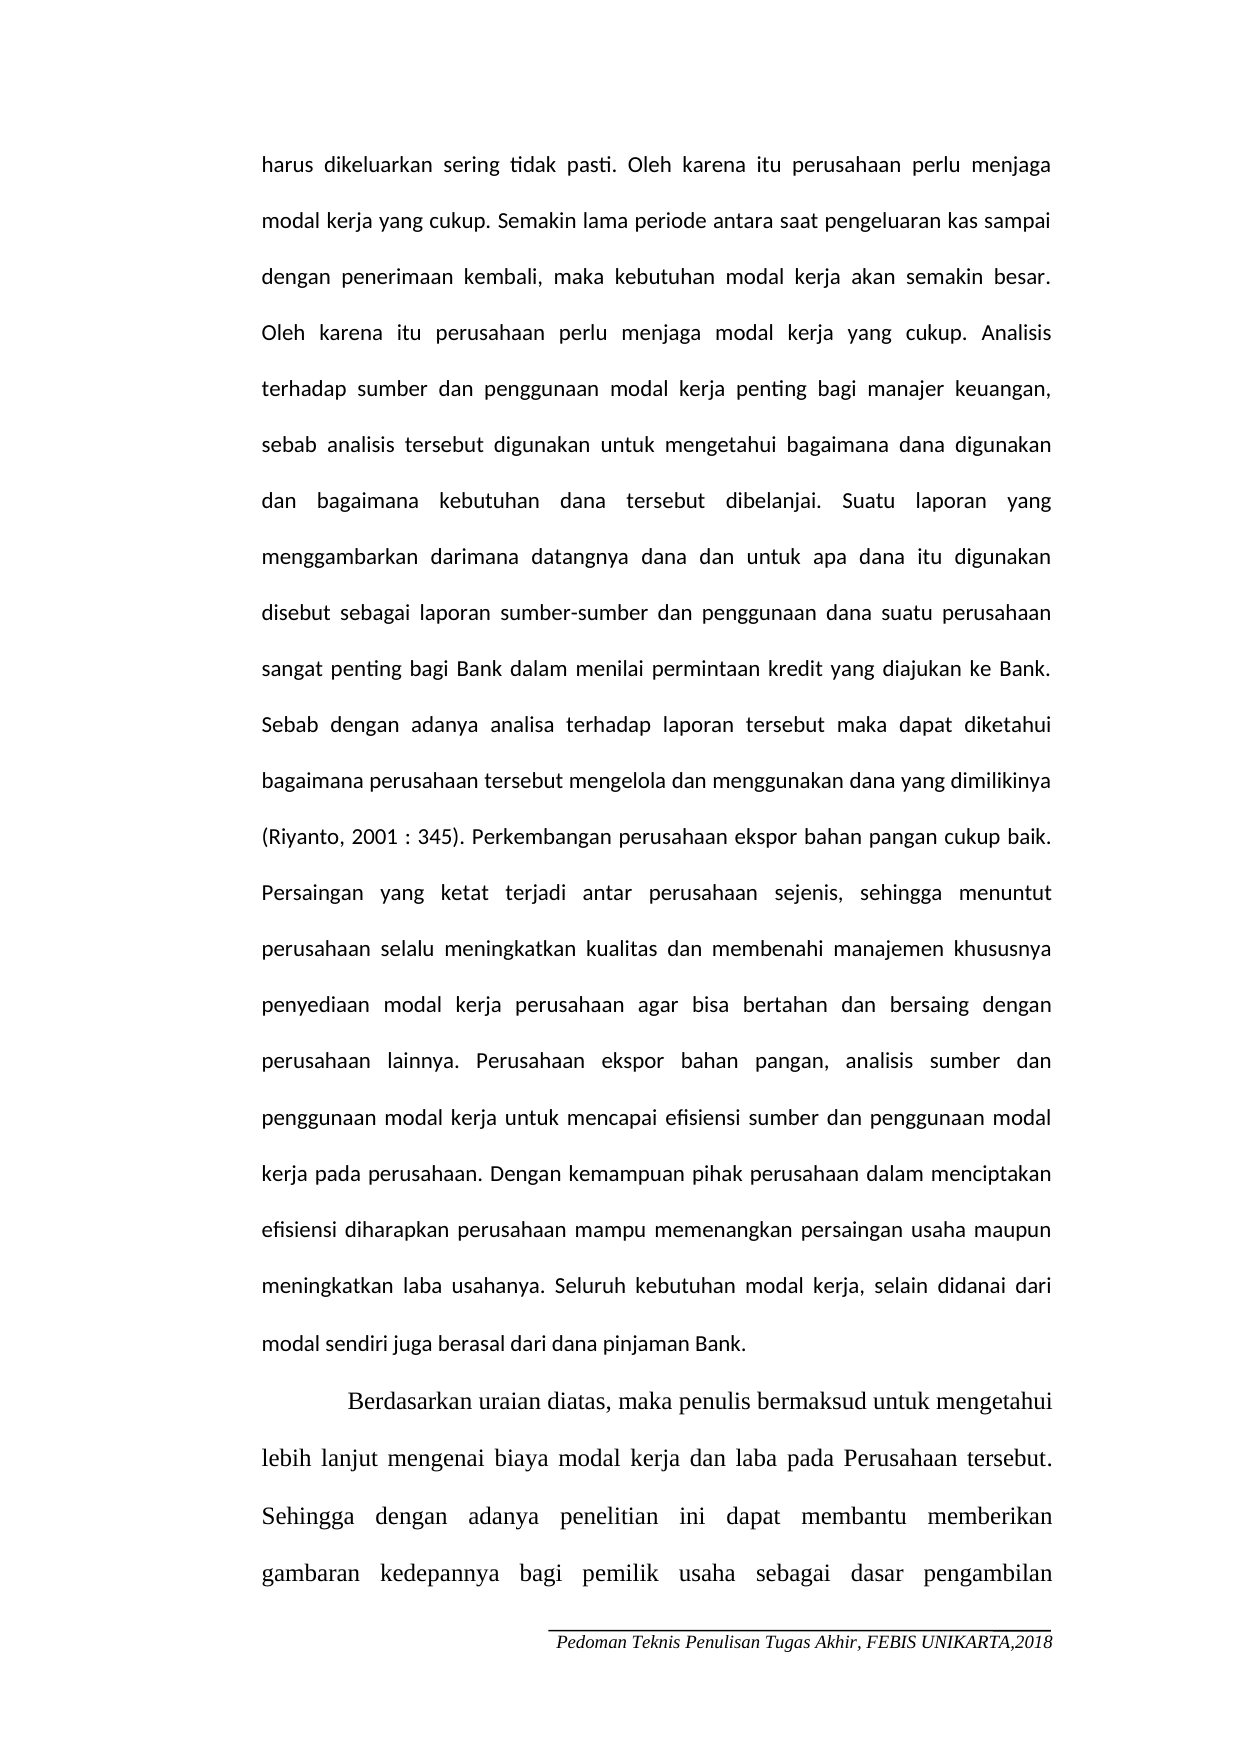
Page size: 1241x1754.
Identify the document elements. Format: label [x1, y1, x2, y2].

list [261, 1386, 1053, 1587]
list [261, 150, 1053, 1357]
